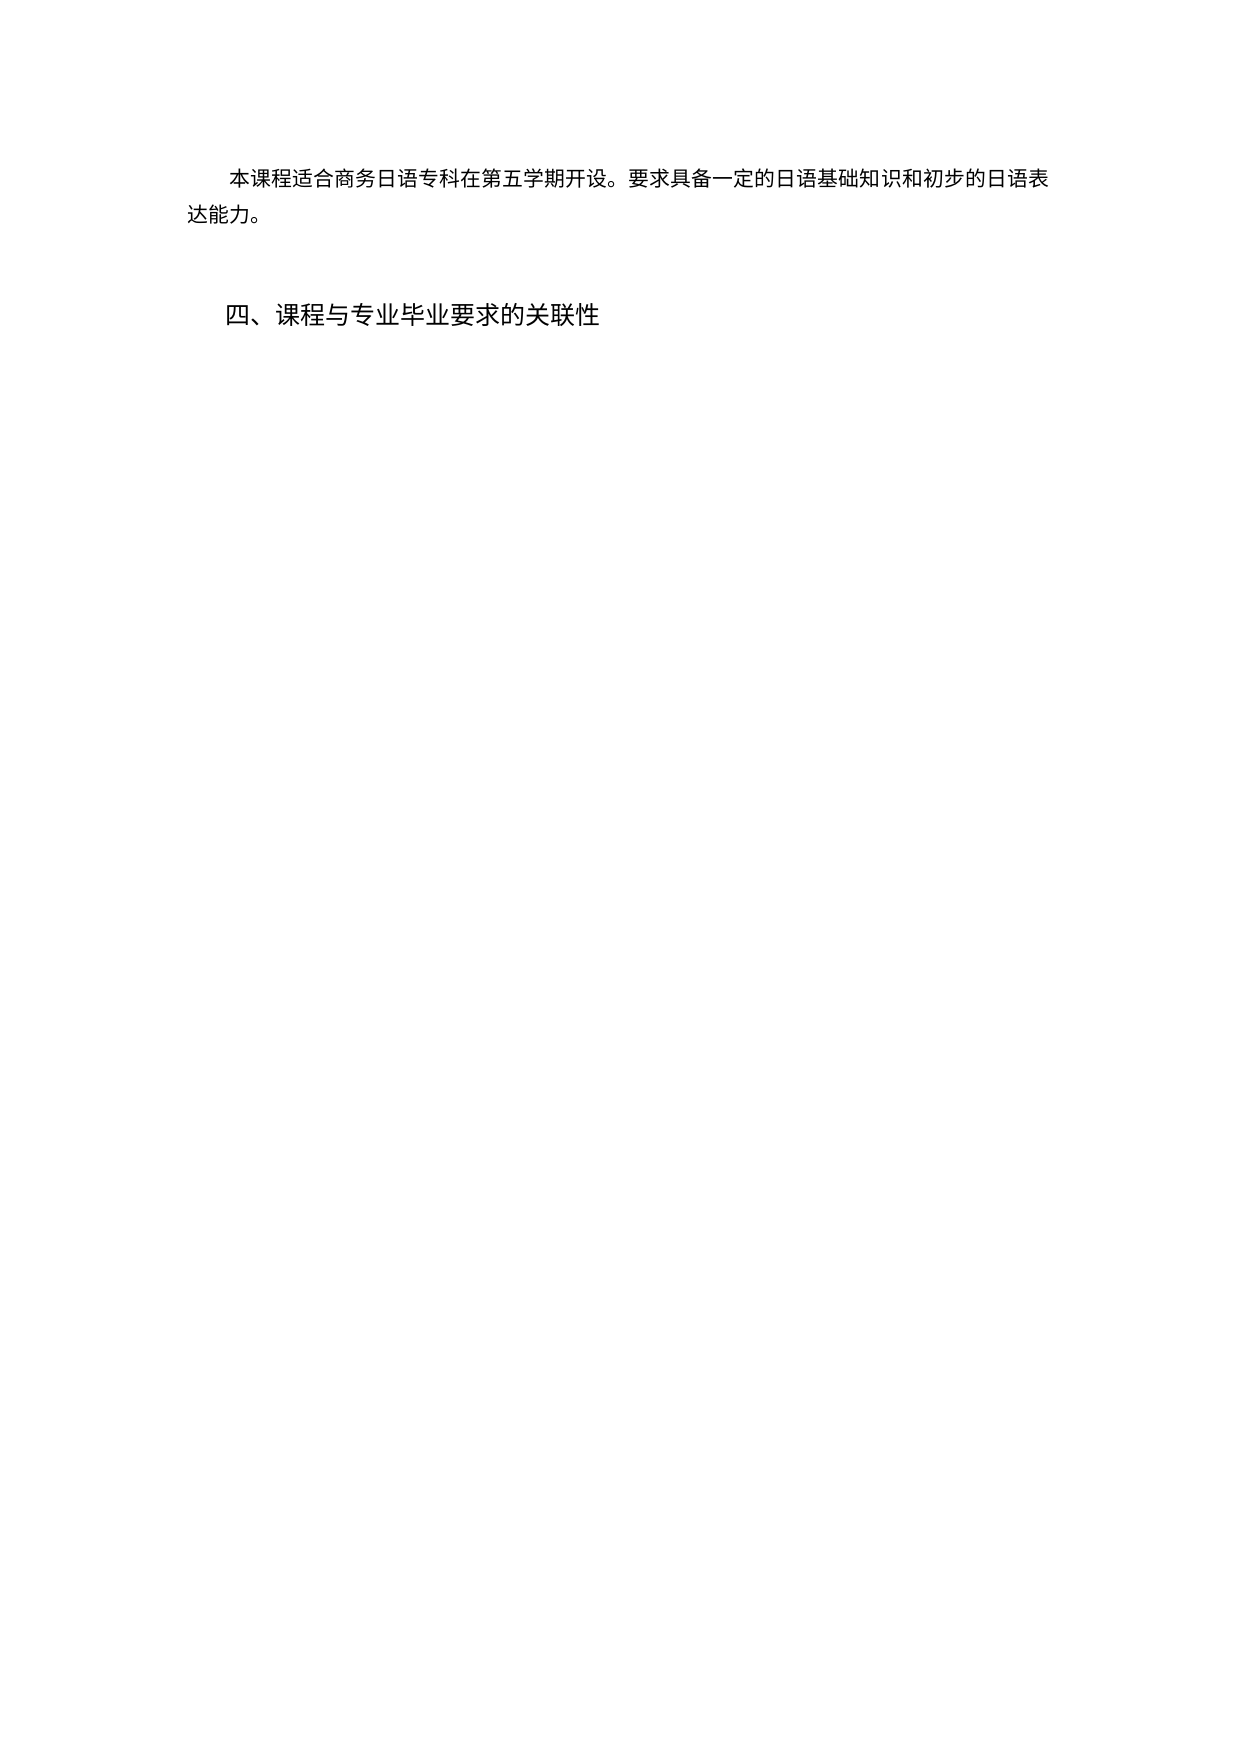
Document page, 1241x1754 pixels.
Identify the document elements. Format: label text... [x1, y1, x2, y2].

text 本课程适合商务日语专科在第五学期开设。要求具备一定的日语基础知识和初步的日语表达能力。 [187, 162, 1053, 228]
text 四、课程与专业毕业要求的关联性 [187, 281, 1053, 346]
